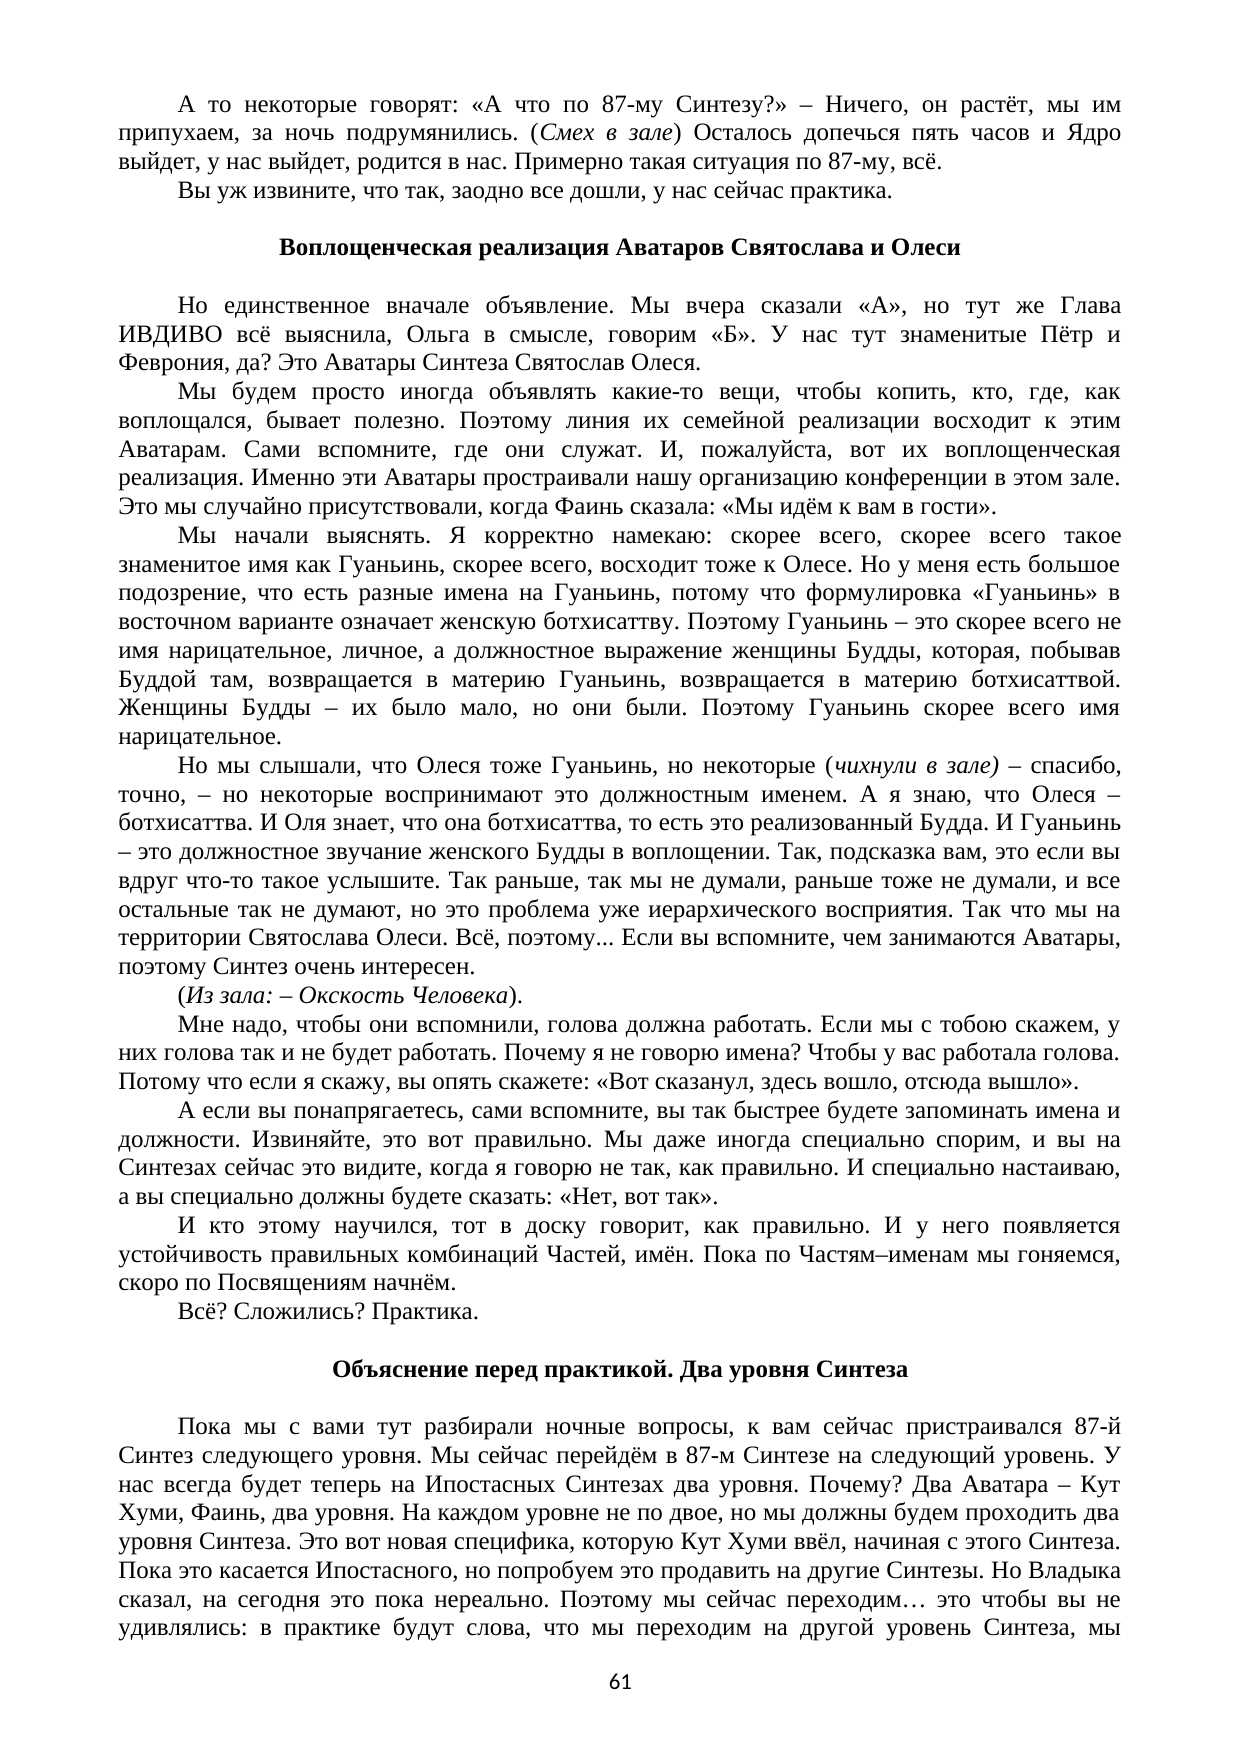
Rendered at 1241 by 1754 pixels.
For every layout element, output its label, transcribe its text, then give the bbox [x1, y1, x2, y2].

text Мы будем просто иногда объявлять какие-то вещи, чтобы копить, кто, где, как воплощался, бывает полезно. Поэтому линия их семейной реализации восходит к этим Аватарам. Сами вспомните, где они служат. И, пожалуйста, вот их воплощенческая реализация. Именно эти Аватары простраивали нашу организацию конференции в этом зале. Это мы случайно присутствовали, когда Фаинь сказала: «Мы идём к вам в гости». [118, 376, 1122, 520]
text Но единственное вначале объявление. Мы вчера сказали «А», но тут же Глава ИВДИВО всё выяснила, Ольга в смысле, говорим «Б». У нас тут знаменитые Пётр и Феврония, да? Это Аватары Синтеза Святослав Олеся. [118, 290, 1122, 376]
text Вы уж извините, что так, заодно все дошли, у нас сейчас практика. [118, 175, 1122, 204]
subtitle Воплощенческая реализация Аватаров Святослава и Олеси [118, 232, 1122, 261]
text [118, 1411, 1122, 1641]
text И кто этому научился, тот в доску говорит, как правильно. И у него появляется устойчивость правильных комбинаций Частей, имён. Пока по Частям–именам мы гоняемся, скоро по Посвящениям начнём. [118, 1210, 1122, 1296]
text Мне надо, чтобы они вспомнили, голова должна работать. Если мы с тобою скажем, у них голова так и не будет работать. Почему я не говорю имена? Чтобы у вас работала голова. Потому что если я скажу, вы опять скажете: «Вот сказанул, здесь вошло, отсюда вышло». [118, 1009, 1122, 1095]
text (Из зала: – Окскость Человека). [118, 980, 1122, 1009]
subtitle Объяснение перед практикой. Два уровня Синтеза [118, 1354, 1122, 1382]
text А то некоторые говорят: «А что по 87-му Синтезу?» – Ничего, он растёт, мы им припухаем, за ночь подрумянились. (Смех в зале) Осталось допечься пять часов и Ядро выйдет, у нас выйдет, родится в нас. Примерно такая ситуация по 87-му, всё. [118, 89, 1122, 175]
text Всё? Сложились? Практика. [118, 1296, 1122, 1325]
text А если вы понапрягаетесь, сами вспомните, вы так быстрее будете запоминать имена и должности. Извиняйте, это вот правильно. Мы даже иногда специально спорим, и вы на Синтезах сейчас это видите, когда я говорю не так, как правильно. И специально настаиваю, а вы специально должны будете сказать: «Нет, вот так». [118, 1095, 1122, 1210]
text Мы начали выяснять. Я корректно намекаю: скорее всего, скорее всего такое знаменитое имя как Гуаньинь, скорее всего, восходит тоже к Олесе. Но у меня есть большое подозрение, что есть разные имена на Гуаньинь, потому что формулировка «Гуаньинь» в восточном варианте означает женскую ботхисаттву. Поэтому Гуаньинь – это скорее всего не имя нарицательное, личное, а должностное выражение женщины Будды, которая, побывав Буддой там, возвращается в материю Гуаньинь, возвращается в материю ботхисаттвой. Женщины Будды – их было мало, но они были. Поэтому Гуаньинь скорее всего имя нарицательное. [118, 520, 1122, 750]
text Но мы слышали, что Олеся тоже Гуаньинь, но некоторые (чихнули в зале) – спасибо, точно, – но некоторые воспринимают это должностным именем. А я знаю, что Олеся – ботхисаттва. И Оля знает, что она ботхисаттва, то есть это реализованный Будда. И Гуаньинь – это должностное звучание женского Будды в воплощении. Так, подсказка вам, это если вы вдруг что-то такое услышите. Так раньше, так мы не думали, раньше тоже не думали, и все остальные так не думают, но это проблема уже иерархического восприятия. Так что мы на территории Святослава Олеси. Всё, поэтому... Если вы вспомните, чем занимаются Аватары, поэтому Синтез очень интересен. [118, 750, 1122, 980]
